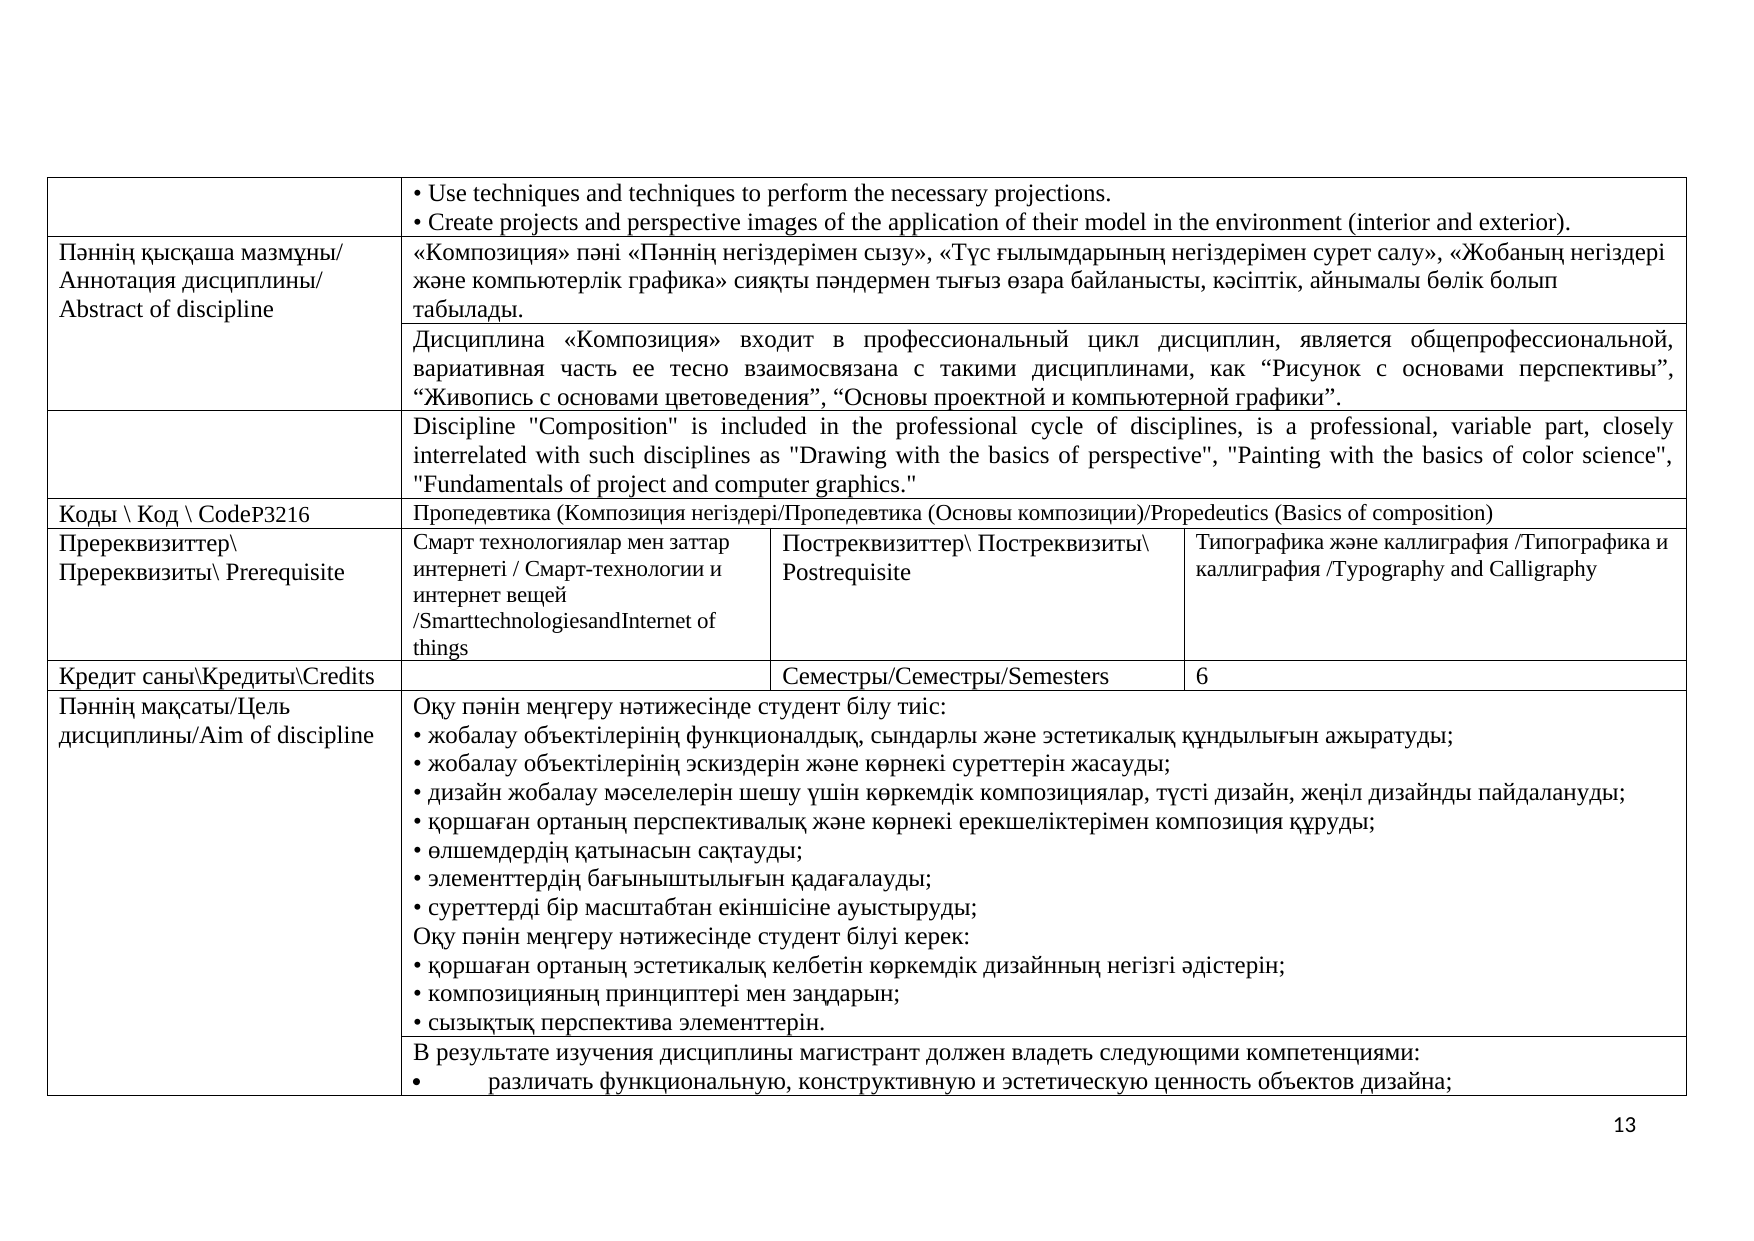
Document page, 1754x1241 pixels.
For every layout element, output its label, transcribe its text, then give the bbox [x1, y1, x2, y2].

table_cell 6 [1185, 661, 1686, 690]
table_cell Типографика және каллиграфия /Типографика и каллиграфия /Typography and Calligraphy [1185, 529, 1686, 660]
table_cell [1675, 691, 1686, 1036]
table_cell [48, 411, 401, 498]
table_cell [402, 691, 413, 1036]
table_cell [402, 1037, 1686, 1094]
table_cell Пәннің мақсаты/Цель дисциплины/Aim оf discipline [48, 691, 401, 1094]
table_cell Семестры/Семестры/Semesters [771, 661, 1184, 690]
table_cell Смарт технологиялар мен заттар интернеті / Смарт-технологии и интернет вещей /SmarttechnologiesandInternet of things [402, 529, 770, 660]
table_cell Дисциплина «Композиция» входит в профессиональный цикл дисциплин, является общепрофессиональной, вариативная часть ее тесно взаимосвязана с такими дисциплинами, как “Рисунок с основами перспективы”, “Живопись с основами цветоведения”, “Основы проектной и компьютерной графики”. [402, 324, 1686, 410]
table_cell Пререквизиттер\Пререквизиты\ Prerequisite [48, 529, 401, 660]
table_cell [402, 661, 770, 690]
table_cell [402, 178, 1686, 236]
table_cell Коды \ Код \ СodeP3216 [48, 499, 401, 527]
table_cell Кредит саны\Кредиты\Credits [48, 661, 401, 690]
table_cell Пәннің қысқаша мазмұны/ Аннотация дисциплины/ Abstract оf discipline [48, 237, 401, 410]
table_cell Пропедевтика (Композиция негіздері/Пропедевтика (Основы композиции)/Propedeutics (Basics of composition) [402, 499, 1686, 527]
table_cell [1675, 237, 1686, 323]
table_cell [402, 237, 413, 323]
table_cell Discipline "Composition" is included in the professional cycle of disciplines, is a professional, variable part, closely interrelated with such disciplines as "Drawing with the basics of perspective", "Painting with the basics of color science", "Fundamentals of project and computer graphics." [402, 411, 1686, 498]
table_cell Постреквизиттер\ Постреквизиты\ Postrequisite [771, 529, 1184, 660]
